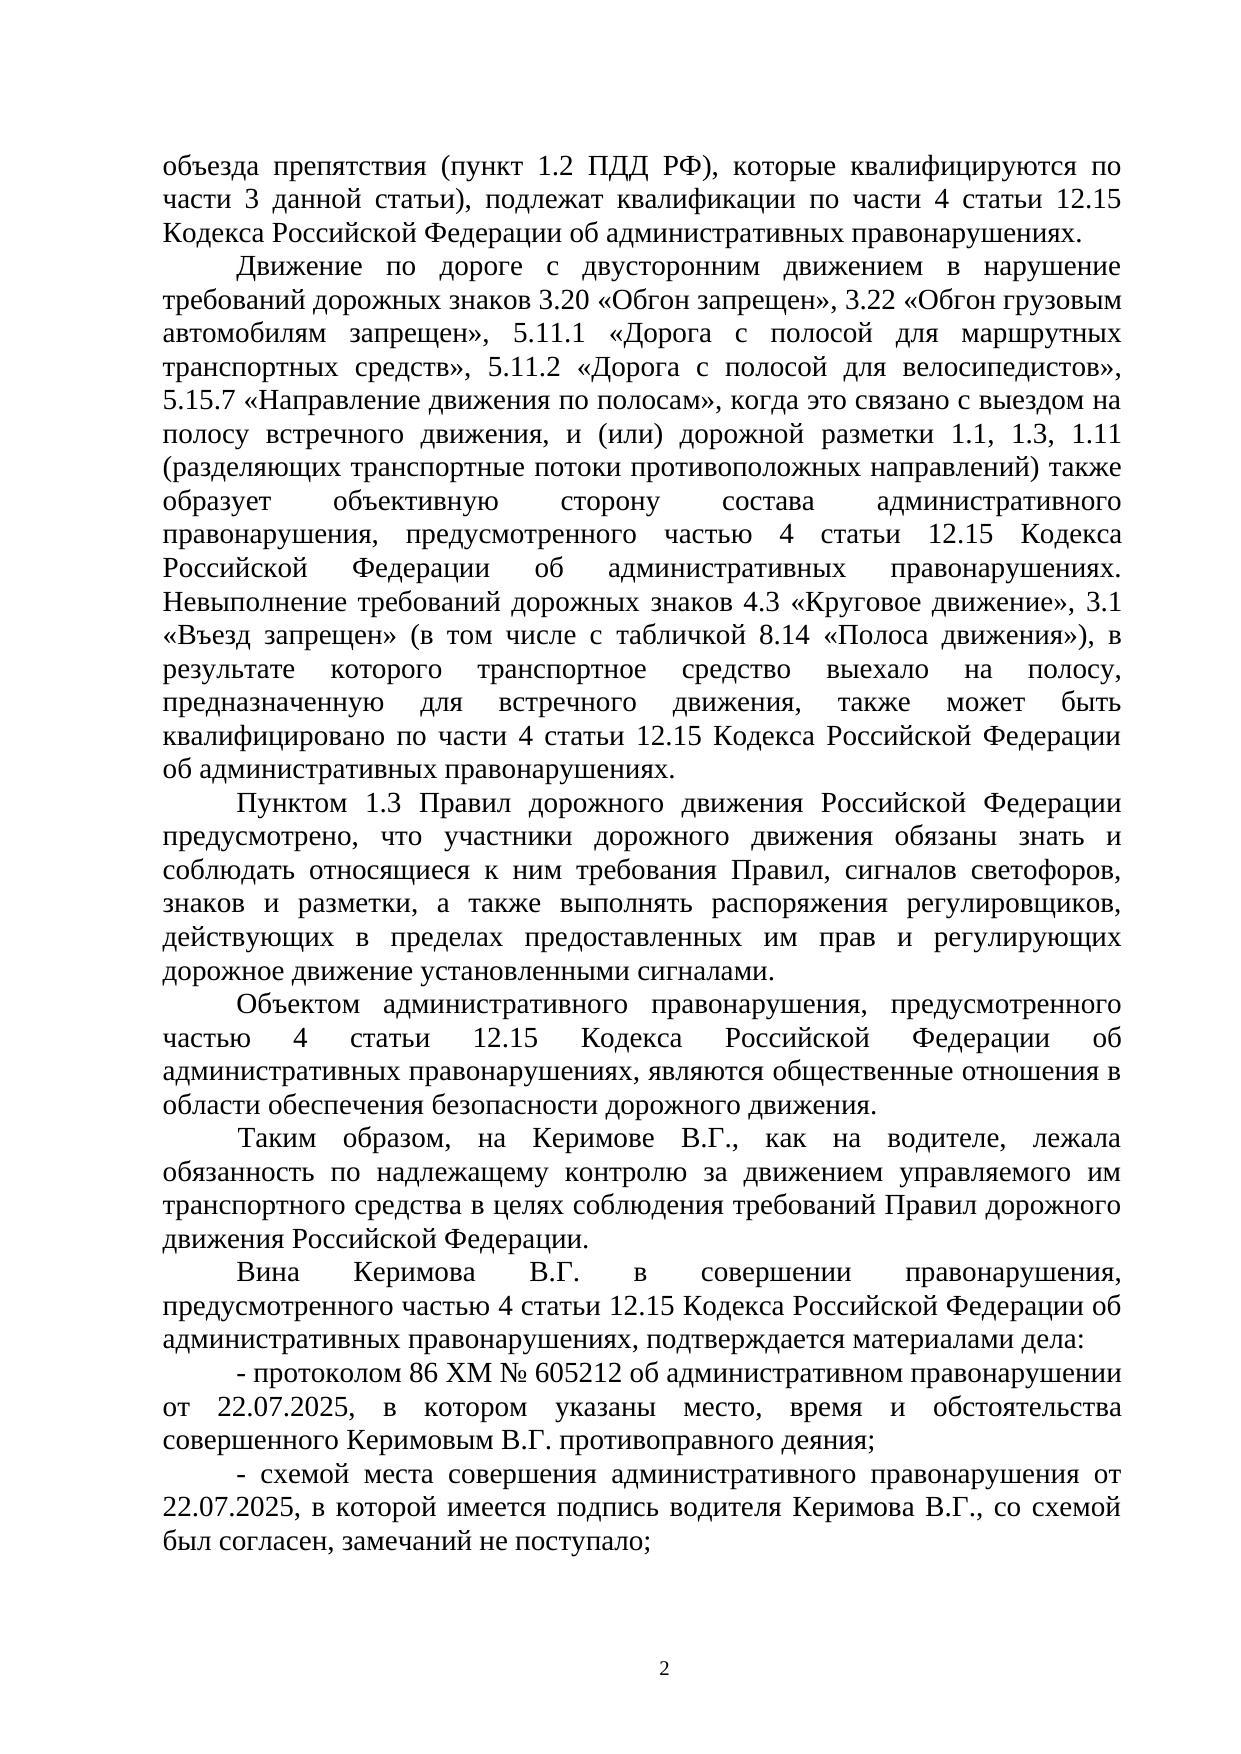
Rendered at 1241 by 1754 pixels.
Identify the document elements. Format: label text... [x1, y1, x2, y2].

text Таким образом, на Керимове В.Г., как на водителе, лежала обязанность по надлежащему контролю за движением управляемого им транспортного средства в целях соблюдения требований Правил дорожного движения Российской Федерации. [162, 1120, 1122, 1254]
text - схемой места совершения административного правонарушения от 22.07.2025, в которой имеется подпись водителя Керимова В.Г., со схемой был согласен, замечаний не поступало; [162, 1456, 1122, 1556]
text - протоколом 86 ХМ № 605212 об административном правонарушении от 22.07.2025, в котором указаны место, время и обстоятельства совершенного Керимовым В.Г. противоправного деяния; [162, 1355, 1122, 1456]
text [162, 148, 1122, 248]
text Пунктом 1.3 Правил дорожного движения Российской Федерации предусмотрено, что участники дорожного движения обязаны знать и соблюдать относящиеся к ним требования Правил, сигналов светофоров, знаков и разметки, а также выполнять распоряжения регулировщиков, действующих в пределах предоставленных им прав и регулирующих дорожное движение установленными сигналами. [162, 785, 1122, 986]
text Движение по дороге с двусторонним движением в нарушение требований дорожных знаков 3.20 «Обгон запрещен», 3.22 «Обгон грузовым автомобилям запрещен», 5.11.1 «Дорога с полосой для маршрутных транспортных средств», 5.11.2 «Дорога с полосой для велосипедистов», 5.15.7 «Направление движения по полосам», когда это связано с выездом на полосу встречного движения, и (или) дорожной разметки 1.1, 1.3, 1.11 (разделяющих транспортные потоки противоположных направлений) также образует объективную сторону состава административного правонарушения, предусмотренного частью 4 статьи 12.15 Кодекса Российской Федерации об административных правонарушениях. Невыполнение требований дорожных знаков 4.3 «Круговое движение», 3.1 «Въезд запрещен» (в том числе с табличкой 8.14 «Полоса движения»), в результате которого транспортное средство выехало на полосу, предназначенную для встречного движения, также может быть квалифицировано по части 4 статьи 12.15 Кодекса Российской Федерации об административных правонарушениях. [162, 248, 1122, 785]
text Вина Керимова В.Г. в совершении правонарушения, предусмотренного частью 4 статьи 12.15 Кодекса Российской Федерации об административных правонарушениях, подтверждается материалами дела: [162, 1254, 1122, 1355]
text Объектом административного правонарушения, предусмотренного частью 4 статьи 12.15 Кодекса Российской Федерации об административных правонарушениях, являются общественные отношения в области обеспечения безопасности дорожного движения. [162, 986, 1122, 1120]
